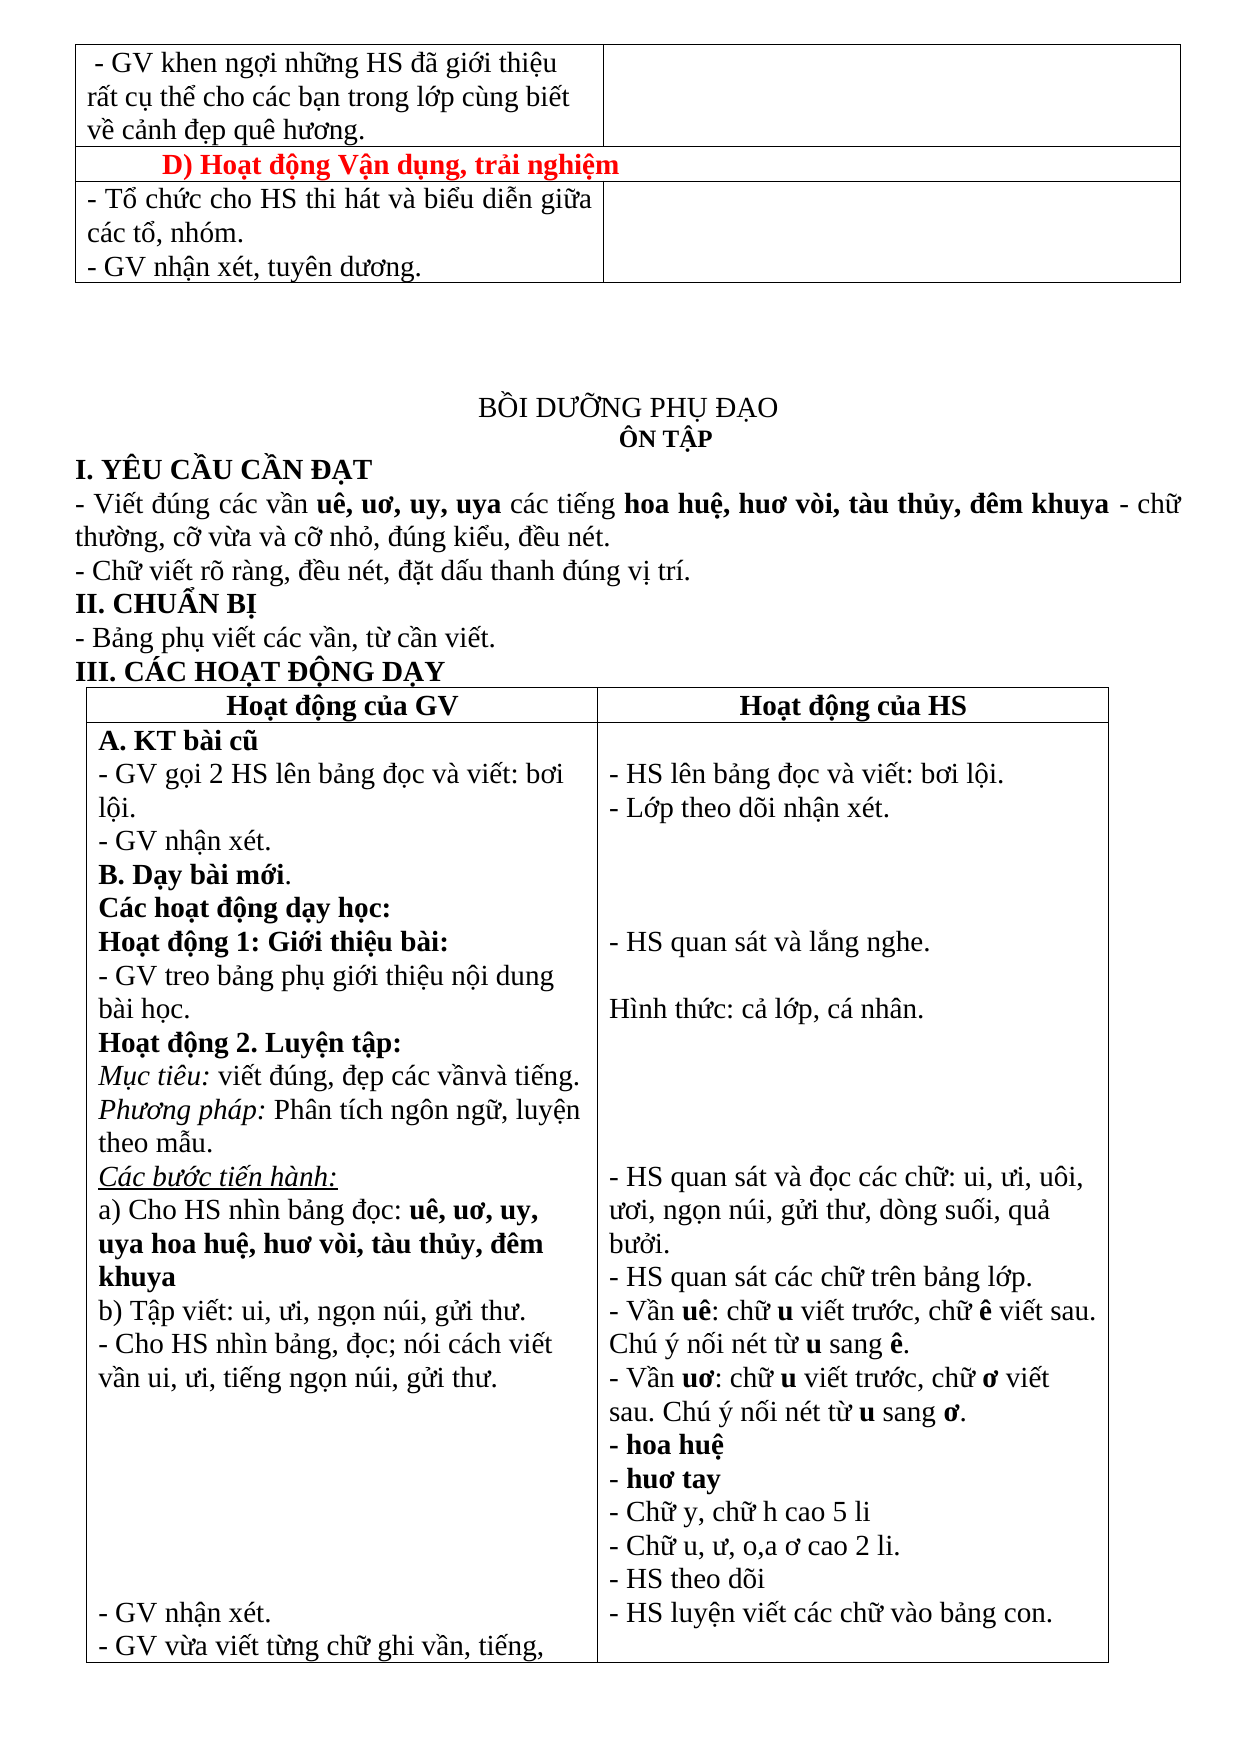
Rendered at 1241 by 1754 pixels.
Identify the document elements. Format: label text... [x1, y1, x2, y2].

text III. CÁC HOẠT ĐỘNG DẠY [75, 654, 1181, 687]
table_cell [604, 45, 1180, 146]
text - Chữ viết rõ ràng, đều nét, đặt dấu thanh đúng vị trí. [75, 553, 1181, 587]
text BỒI DƯỠNG PHỤ ĐẠO [75, 390, 1181, 424]
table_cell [87, 723, 597, 1662]
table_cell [76, 45, 603, 146]
text - Bảng phụ viết các vần, từ cần viết. [75, 620, 1181, 654]
table_cell - Tổ chức cho HS thi hát và biểu diễn giữa các tổ, nhóm. - GV nhận xét, tuyên dương. [76, 182, 603, 282]
text I. YÊU CẦU CẦN ĐẠT [75, 452, 1181, 486]
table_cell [598, 723, 1108, 1662]
text ÔN TẬP [75, 424, 1181, 452]
table_header Hoạt động của HS [598, 688, 1108, 722]
text II. CHUẨN BỊ [75, 587, 1181, 620]
table_header Hoạt động của GV [87, 688, 597, 722]
table_cell [604, 182, 1180, 282]
table_cell D) Hoạt động Vận dụng, trải nghiệm [76, 147, 1180, 181]
text - Viết đúng các vần uê, uơ, uy, uya các tiếng hoa huệ, huơ vòi, tàu thủy, đêm khuya - chữ thường, cỡ vừa và cỡ nhỏ, đúng kiểu, đều nét. [75, 486, 1181, 553]
